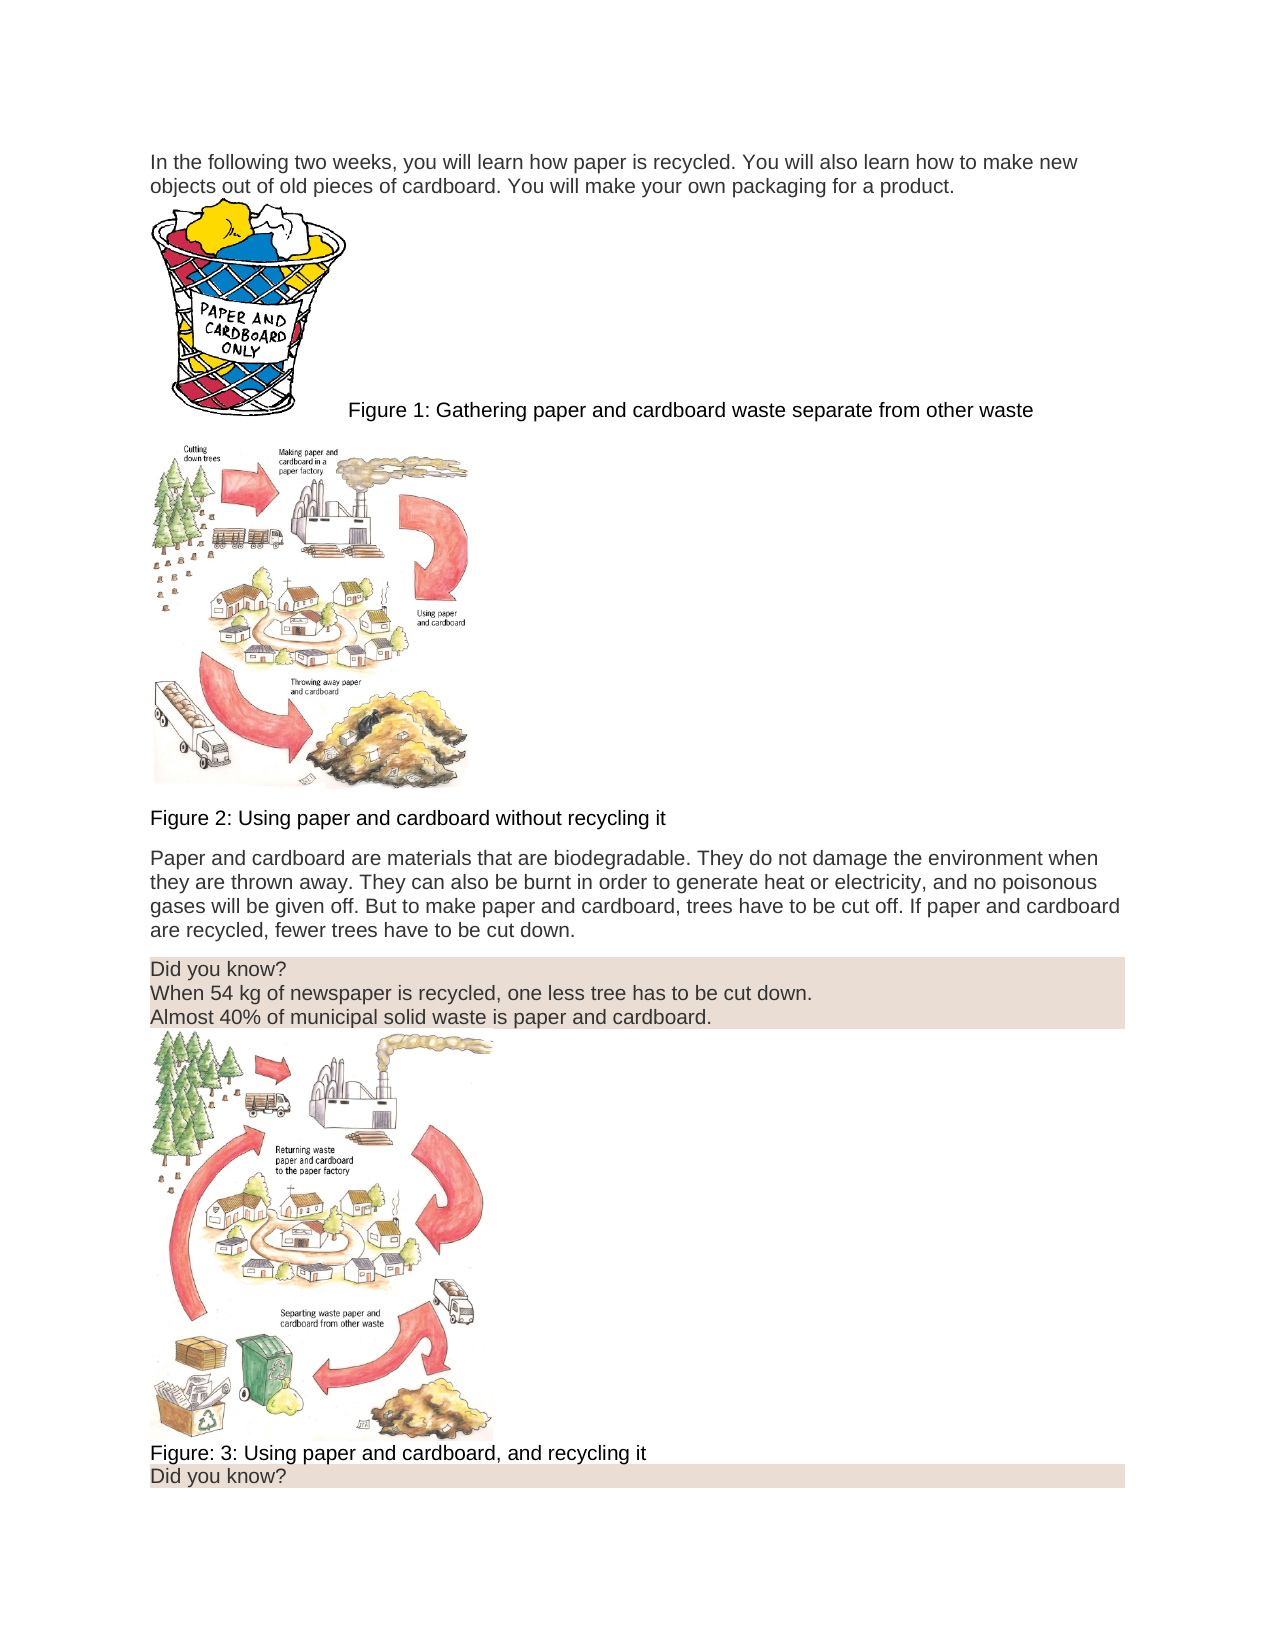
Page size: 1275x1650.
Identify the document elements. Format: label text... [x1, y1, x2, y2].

text Figure 2: Using paper and cardboard without recycling it [150, 806, 1125, 830]
text Did you know? [150, 957, 1125, 981]
text Did you know? [150, 1464, 1125, 1488]
text Paper and cardboard are materials that are biodegradable. They do not damage the environment when they are thrown away. They can also be burnt in order to generate heat or electricity, and no poisonous gases will be given off. But to make paper and cardboard, trees have to be cut off. If paper and cardboard are recycled, fewer trees have to be cut down. [150, 846, 1125, 941]
picture [150, 437, 468, 791]
text In the following two weeks, you will learn how paper is recycled. You will also learn how to make new objects out of old pieces of cardboard. You will make your own packaging for a product. Figure 1: Gathering paper and cardboard waste separate from other waste [150, 150, 1125, 422]
picture [150, 197, 348, 418]
picture [150, 1028, 494, 1441]
text Figure: 3: Using paper and cardboard, and recycling it [150, 1440, 1125, 1464]
text When 54 kg of newspaper is recycled, one less tree has to be cut down. [150, 981, 1125, 1005]
text Almost 40% of municipal solid waste is paper and cardboard. [150, 1005, 1125, 1029]
